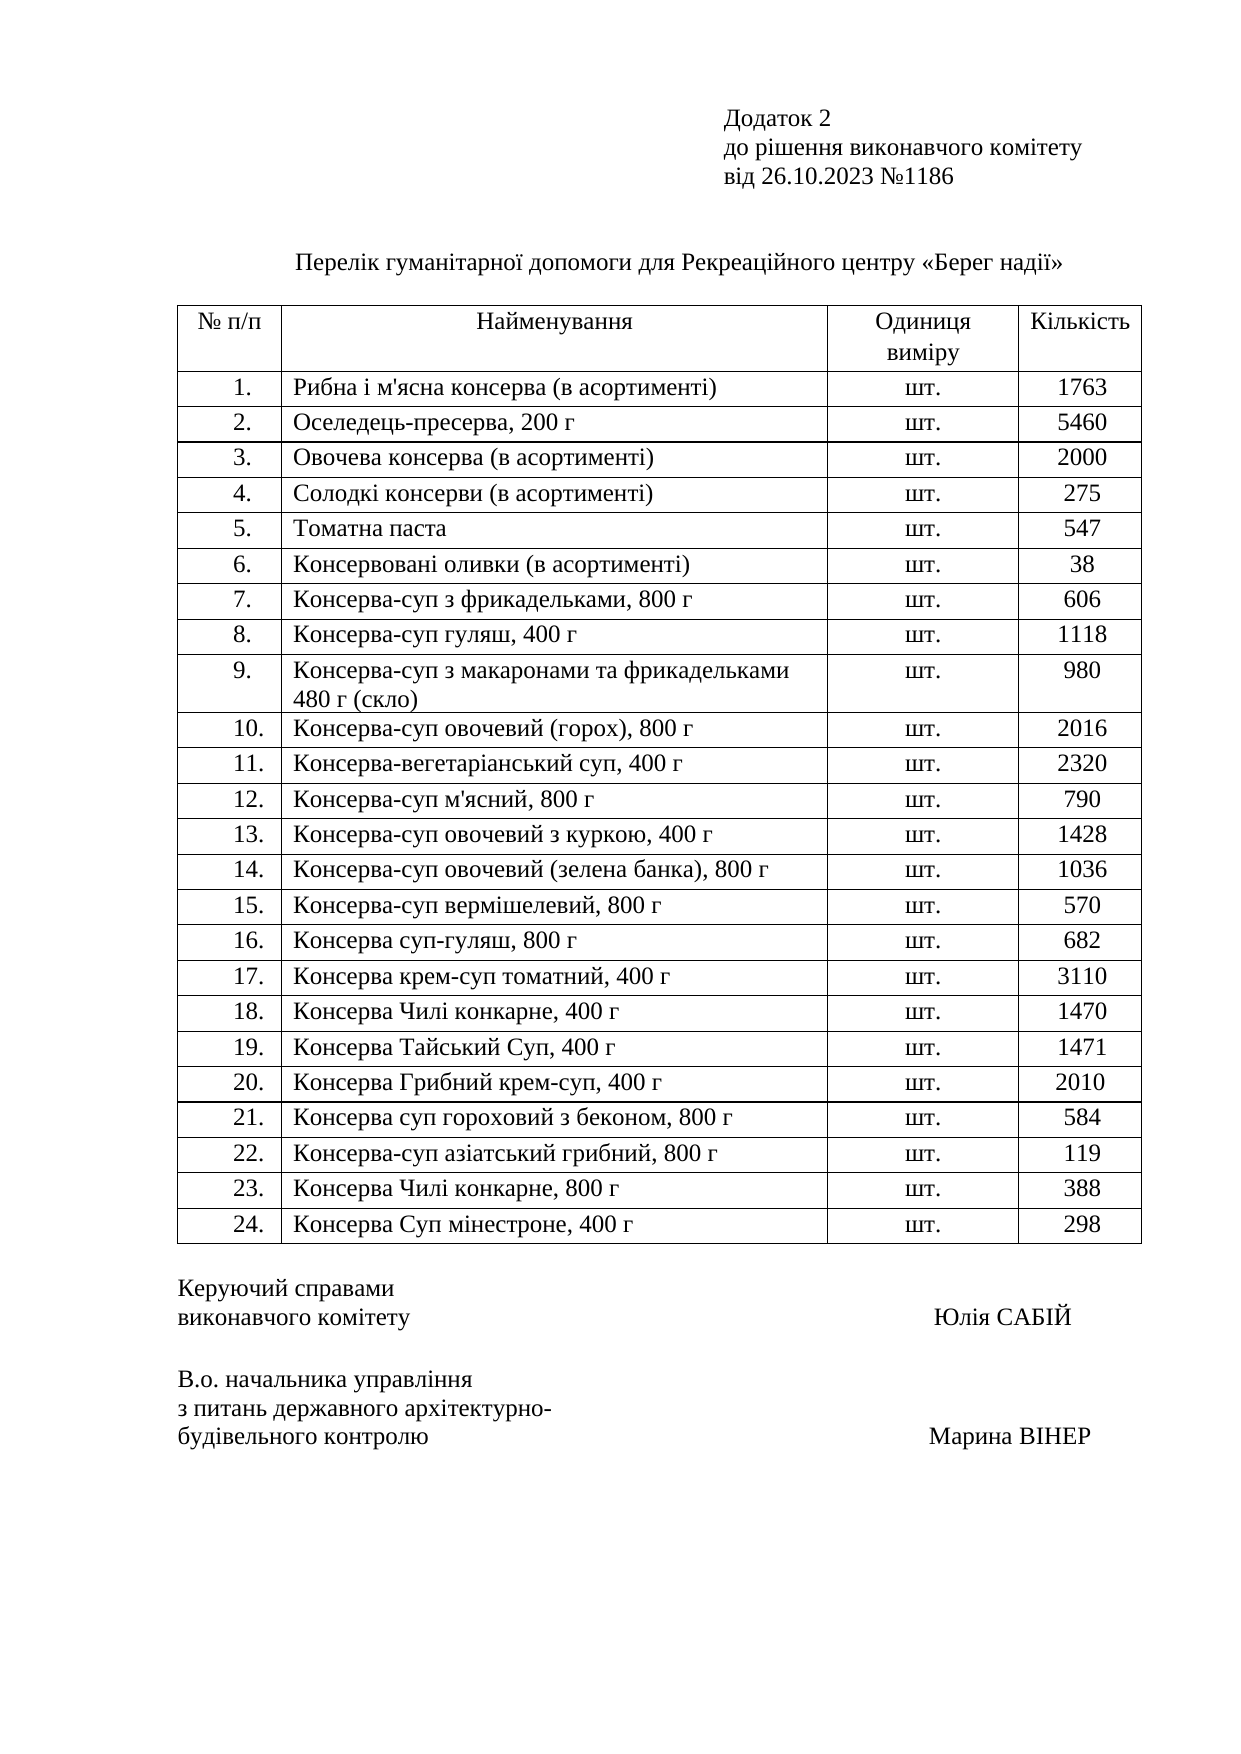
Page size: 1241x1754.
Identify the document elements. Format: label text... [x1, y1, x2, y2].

table_cell [178, 1032, 281, 1066]
table_cell 388 [1019, 1173, 1141, 1208]
table_cell Консерва-суп азіатський грибний, 800 г [282, 1138, 827, 1172]
text Перелік гуманітарної допомоги для Рекреаційного центру «Берег надії» [177, 247, 1181, 276]
table_header Кількість [1019, 306, 1141, 371]
table_cell Консерва Суп мінестроне, 400 г [282, 1209, 827, 1243]
table_cell 547 [1019, 513, 1141, 548]
table_cell [178, 1103, 281, 1137]
table_cell [178, 784, 281, 818]
table_cell 1763 [1019, 372, 1141, 406]
table_cell [178, 372, 281, 406]
table_cell шт. [828, 784, 1018, 818]
table_cell 1036 [1019, 855, 1141, 889]
table_cell 1471 [1019, 1032, 1141, 1066]
table_cell Оселедець-пресерва, 200 г [282, 407, 827, 441]
table_cell шт. [828, 1138, 1018, 1172]
table_cell шт. [828, 1067, 1018, 1101]
table_cell [178, 549, 281, 583]
table_cell [178, 819, 281, 853]
table_cell шт. [828, 890, 1018, 924]
table_cell шт. [828, 513, 1018, 548]
table_cell 682 [1019, 925, 1141, 960]
text виконавчого комітету Юлія САБІЙ [177, 1302, 1181, 1330]
table_cell 2320 [1019, 748, 1141, 783]
table_cell 1118 [1019, 620, 1141, 654]
text В.о. начальника управління [177, 1364, 1181, 1393]
text від 26.10.2023 №1186 [177, 161, 1181, 190]
text до рішення виконавчого комітету [177, 132, 1181, 161]
table_cell 38 [1019, 549, 1141, 583]
table_cell [178, 584, 281, 618]
table_cell [178, 1173, 281, 1208]
table_cell Овочева консерва (в асортименті) [282, 443, 827, 477]
table_cell 2016 [1019, 713, 1141, 747]
table_cell [178, 890, 281, 924]
table_cell [178, 407, 281, 441]
table_header Найменування [282, 306, 827, 371]
table_cell 980 [1019, 655, 1141, 712]
table_cell [178, 1209, 281, 1243]
table_cell 2010 [1019, 1067, 1141, 1101]
table_cell Консерва-суп з фрикадельками, 800 г [282, 584, 827, 618]
table_cell Консерва Чилі конкарне, 800 г [282, 1173, 827, 1208]
table_cell [178, 996, 281, 1031]
table_cell [178, 925, 281, 960]
table_cell шт. [828, 655, 1018, 712]
table_cell шт. [828, 1103, 1018, 1137]
table_cell [178, 443, 281, 477]
table_cell шт. [828, 372, 1018, 406]
table_cell Консерва Тайський Суп, 400 г [282, 1032, 827, 1066]
table_cell Консерва-суп гуляш, 400 г [282, 620, 827, 654]
table_cell шт. [828, 1032, 1018, 1066]
table_cell Консерва суп-гуляш, 800 г [282, 925, 827, 960]
table_cell 1470 [1019, 996, 1141, 1031]
table_cell 5460 [1019, 407, 1141, 441]
table_cell шт. [828, 620, 1018, 654]
table_cell Солодкі консерви (в асортименті) [282, 478, 827, 512]
table_cell шт. [828, 1173, 1018, 1208]
table_cell шт. [828, 584, 1018, 618]
table_cell 790 [1019, 784, 1141, 818]
table_cell Консерва-суп вермішелевий, 800 г [282, 890, 827, 924]
table_cell Консерва Чилі конкарне, 400 г [282, 996, 827, 1031]
table_cell шт. [828, 407, 1018, 441]
table_cell [178, 855, 281, 889]
table_cell 298 [1019, 1209, 1141, 1243]
table_cell шт. [828, 925, 1018, 960]
table_cell шт. [828, 549, 1018, 583]
table_cell шт. [828, 713, 1018, 747]
table_cell шт. [828, 819, 1018, 853]
table_cell шт. [828, 961, 1018, 995]
table_cell Консерва суп гороховий з беконом, 800 г [282, 1103, 827, 1137]
table_cell Консерва-суп овочевий (зелена банка), 800 г [282, 855, 827, 889]
table_cell Консерва-суп овочевий (горох), 800 г [282, 713, 827, 747]
table_cell Рибна і м'ясна консерва (в асортименті) [282, 372, 827, 406]
table_cell [178, 961, 281, 995]
table_cell 2000 [1019, 443, 1141, 477]
table_cell 275 [1019, 478, 1141, 512]
table_cell шт. [828, 478, 1018, 512]
table_cell 119 [1019, 1138, 1141, 1172]
table_cell 584 [1019, 1103, 1141, 1137]
table_cell 570 [1019, 890, 1141, 924]
table_cell шт. [828, 996, 1018, 1031]
table_cell Консервовані оливки (в асортименті) [282, 549, 827, 583]
table_cell [178, 655, 281, 712]
table_cell [178, 713, 281, 747]
table_cell [178, 1067, 281, 1101]
table_cell Консерва-суп овочевий з куркою, 400 г [282, 819, 827, 853]
table_header Одиниця виміру [828, 306, 1018, 371]
text будівельного контролю Марина ВІНЕР [177, 1421, 1181, 1450]
table_cell [178, 513, 281, 548]
table_cell 1428 [1019, 819, 1141, 853]
table_header № п/п [178, 306, 281, 371]
table_cell [178, 748, 281, 783]
table_cell Консерва Грибний крем-суп, 400 г [282, 1067, 827, 1101]
table_cell Консерва-суп м'ясний, 800 г [282, 784, 827, 818]
table_cell Томатна паста [282, 513, 827, 548]
table_cell шт. [828, 443, 1018, 477]
text Додаток 2 [177, 103, 1181, 132]
table_cell [178, 620, 281, 654]
table_cell 3110 [1019, 961, 1141, 995]
table_cell 606 [1019, 584, 1141, 618]
table_cell шт. [828, 855, 1018, 889]
table_cell [178, 1138, 281, 1172]
table_cell Консерва-вегетаріанський суп, 400 г [282, 748, 827, 783]
table_cell шт. [828, 1209, 1018, 1243]
table_cell Консерва-суп з макаронами та фрикадельками 480 г (скло) [282, 655, 827, 712]
table_cell Консерва крем-суп томатний, 400 г [282, 961, 827, 995]
text з питань державного архітектурно- [177, 1393, 1181, 1421]
text Керуючий справами [177, 1273, 1181, 1302]
table_cell [178, 478, 281, 512]
table_cell шт. [828, 748, 1018, 783]
